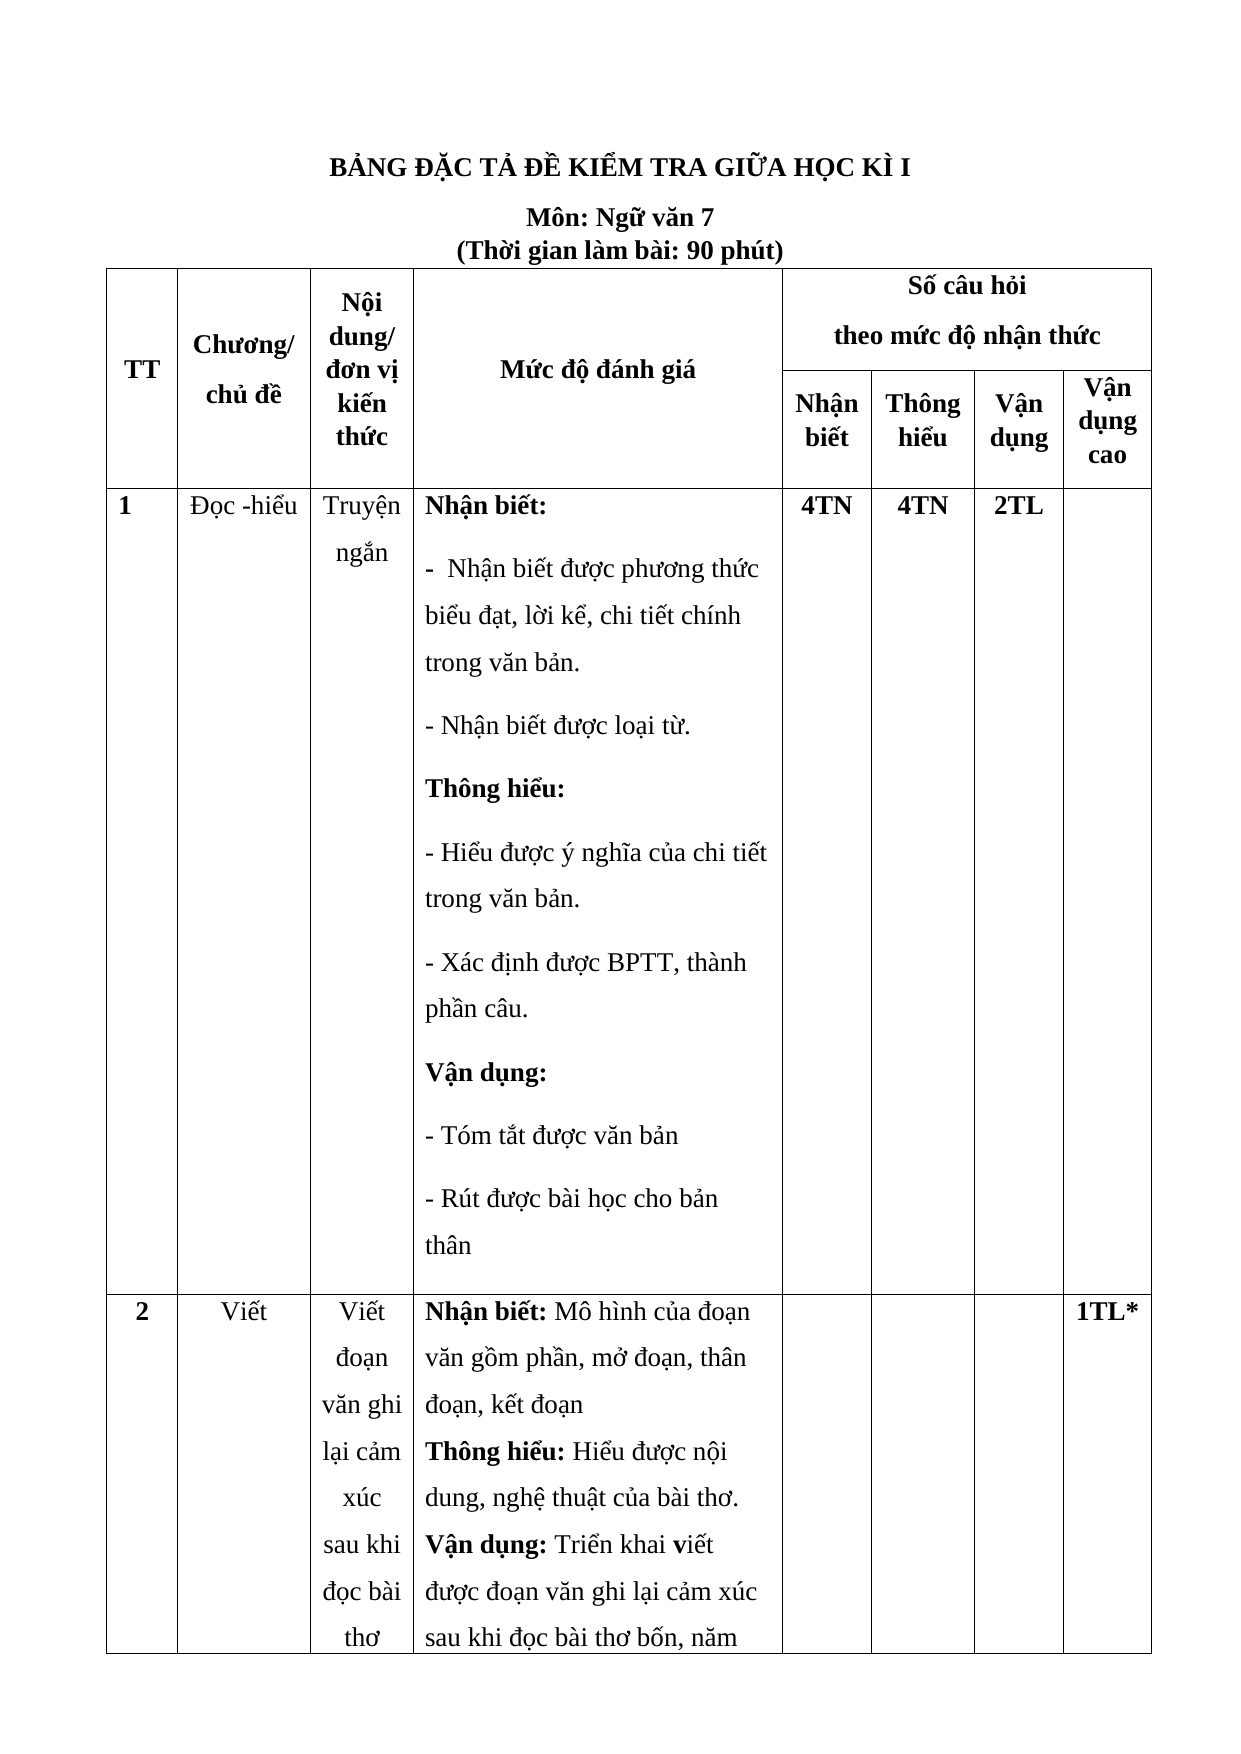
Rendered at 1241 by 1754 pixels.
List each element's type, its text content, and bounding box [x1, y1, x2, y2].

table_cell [311, 1295, 413, 1652]
table_cell [872, 1295, 974, 1652]
table_cell Truyện ngắn [311, 489, 413, 1294]
table_cell 1 [107, 489, 177, 1294]
table_cell Vận dụng [975, 371, 1063, 488]
table_header Mức độ đánh giá [414, 269, 782, 488]
table_cell [1064, 489, 1151, 1294]
table_header TT [107, 269, 177, 488]
table_cell Thông hiểu [872, 371, 974, 488]
text (Thời gian làm bài: 90 phút) [118, 234, 1122, 266]
table_header Số câu hỏi theo mức độ nhận thức [783, 269, 1151, 369]
table_cell 4TN [872, 489, 974, 1294]
table_header Nội dung/ đơn vị kiến thức [311, 269, 413, 488]
table_cell 2TL [975, 489, 1063, 1294]
text Môn: Ngữ văn 7 [118, 201, 1122, 232]
text BẢNG ĐẶC TẢ ĐỀ KIỂM TRA GIỮA HỌC KÌ I [118, 151, 1122, 182]
table_cell [975, 1295, 1063, 1652]
table_header Chương/ chủ đề [178, 269, 310, 488]
table_cell 1TL* [1064, 1295, 1151, 1652]
table_cell Nhận biết [783, 371, 871, 488]
table_cell Đọc -hiểu [178, 489, 310, 1294]
table_cell Nhận biết: - Nhận biết được phương thức biểu đạt, lời kể, chi tiết chính trong văn bản. - Nhận biết được loại từ. Thông hiểu: - Hiểu được ý nghĩa của chi tiết trong văn bản. - Xác định được BPTT, thành phần câu. Vận dụng: - Tóm tắt được văn bản - Rút được bài học cho bản thân [414, 489, 782, 1294]
table_cell Vận dụng cao [1064, 371, 1151, 488]
table_cell 4TN [783, 489, 871, 1294]
table_cell 2 [107, 1295, 177, 1652]
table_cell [414, 1295, 782, 1652]
table_cell Viết [178, 1295, 310, 1652]
table_cell [783, 1295, 871, 1652]
